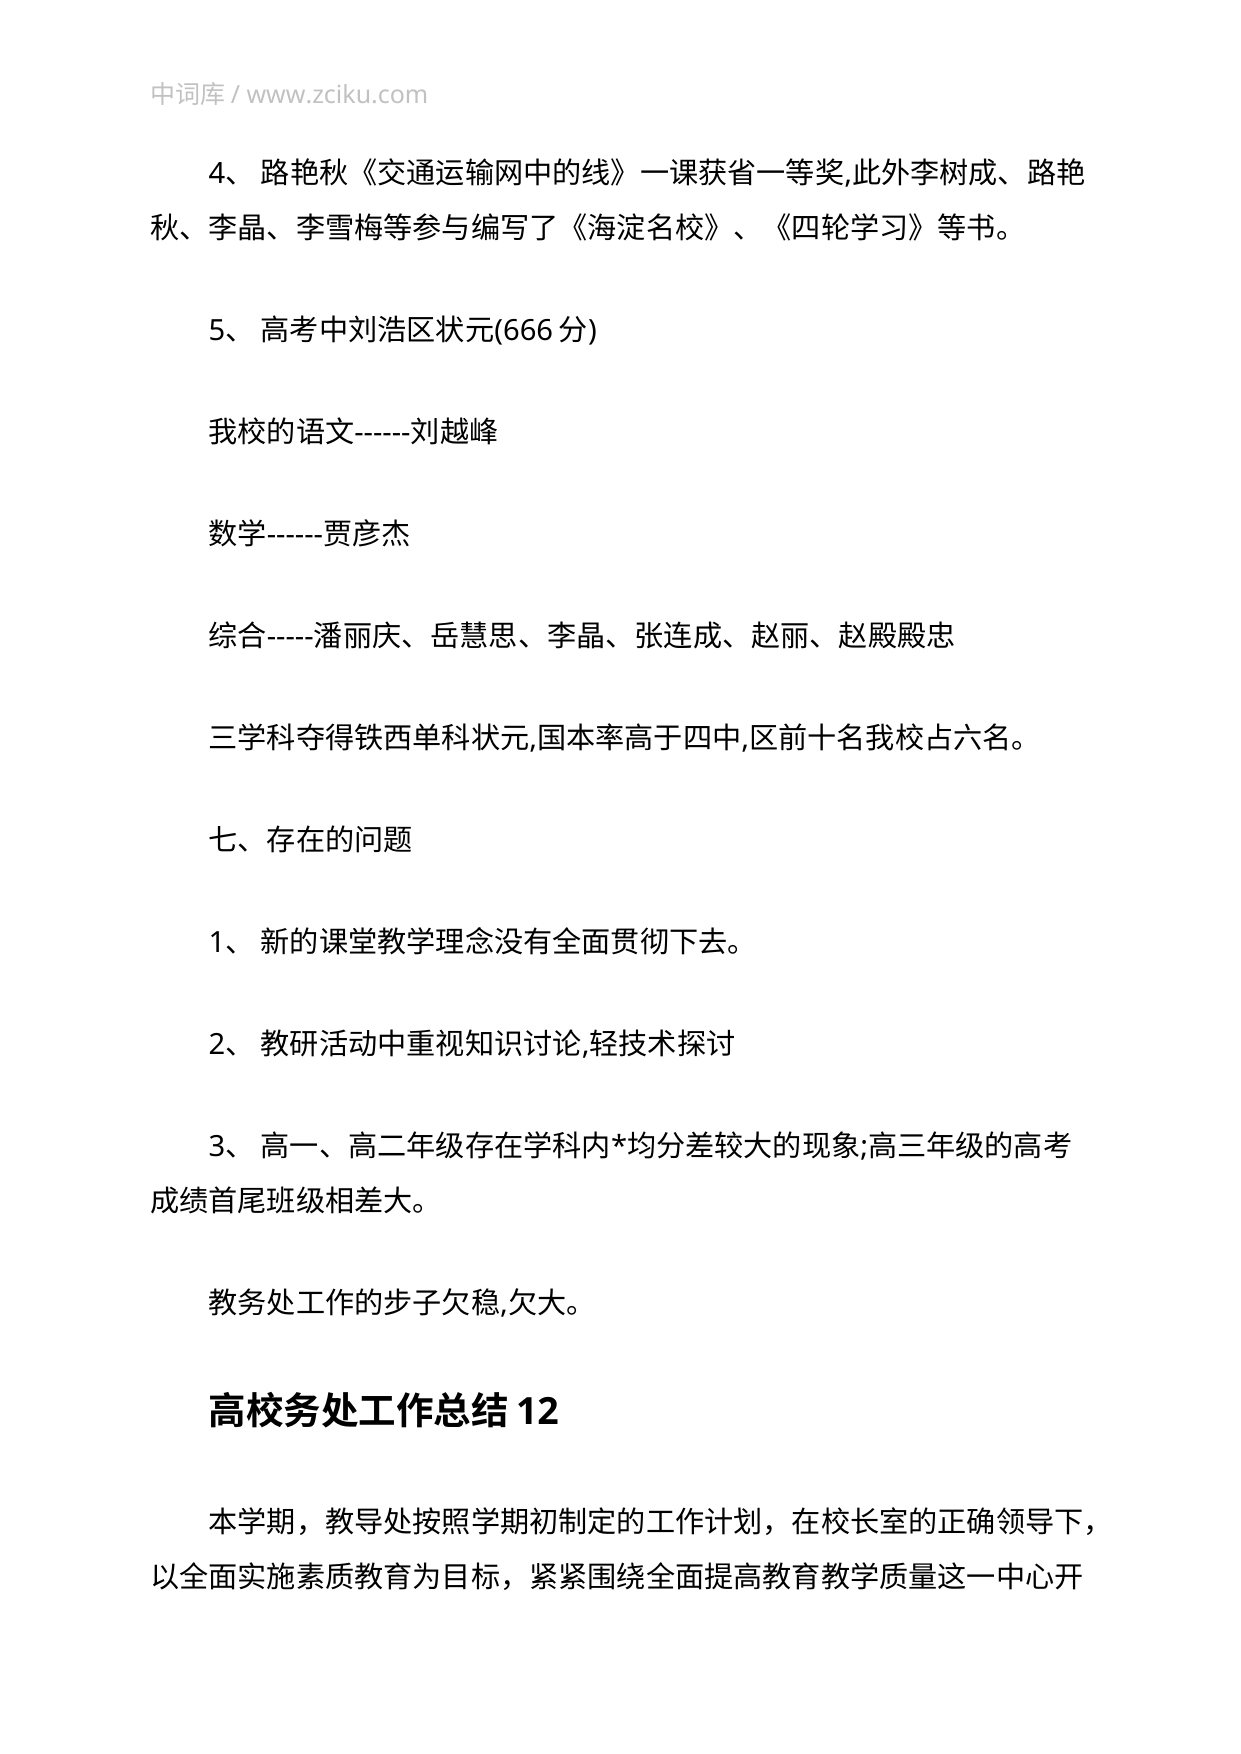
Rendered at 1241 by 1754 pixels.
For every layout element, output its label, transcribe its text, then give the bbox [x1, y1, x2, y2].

text 5、 高考中刘浩区状元(666分) [150, 307, 1090, 349]
text 三学科夺得铁西单科状元,国本率高于四中,区前十名我校占六名。 [150, 715, 1090, 757]
text 1、 新的课堂教学理念没有全面贯彻下去。 [150, 918, 1090, 961]
text 综合-----潘丽庆、岳慧思、李晶、张连成、赵丽、赵殿殿忠 [150, 613, 1090, 655]
text 高校务处工作总结12 [150, 1381, 1090, 1436]
text 我校的语文------刘越峰 [150, 409, 1090, 451]
text 2、 教研活动中重视知识讨论,轻技术探讨 [150, 1020, 1090, 1063]
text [150, 1499, 1090, 1596]
text 教务处工作的步子欠稳,欠大。 [150, 1279, 1090, 1322]
text 七、存在的问题 [150, 817, 1090, 859]
text 数学------贾彦杰 [150, 511, 1090, 553]
text 3、 高一、高二年级存在学科内*均分差较大的现象;高三年级的高考成绩首尾班级相差大。 [150, 1122, 1090, 1220]
text 4、 路艳秋《交通运输网中的线》一课获省一等奖,此外李树成、路艳秋、李晶、李雪梅等参与编写了《海淀名校》、《四轮学习》等书。 [150, 150, 1090, 247]
